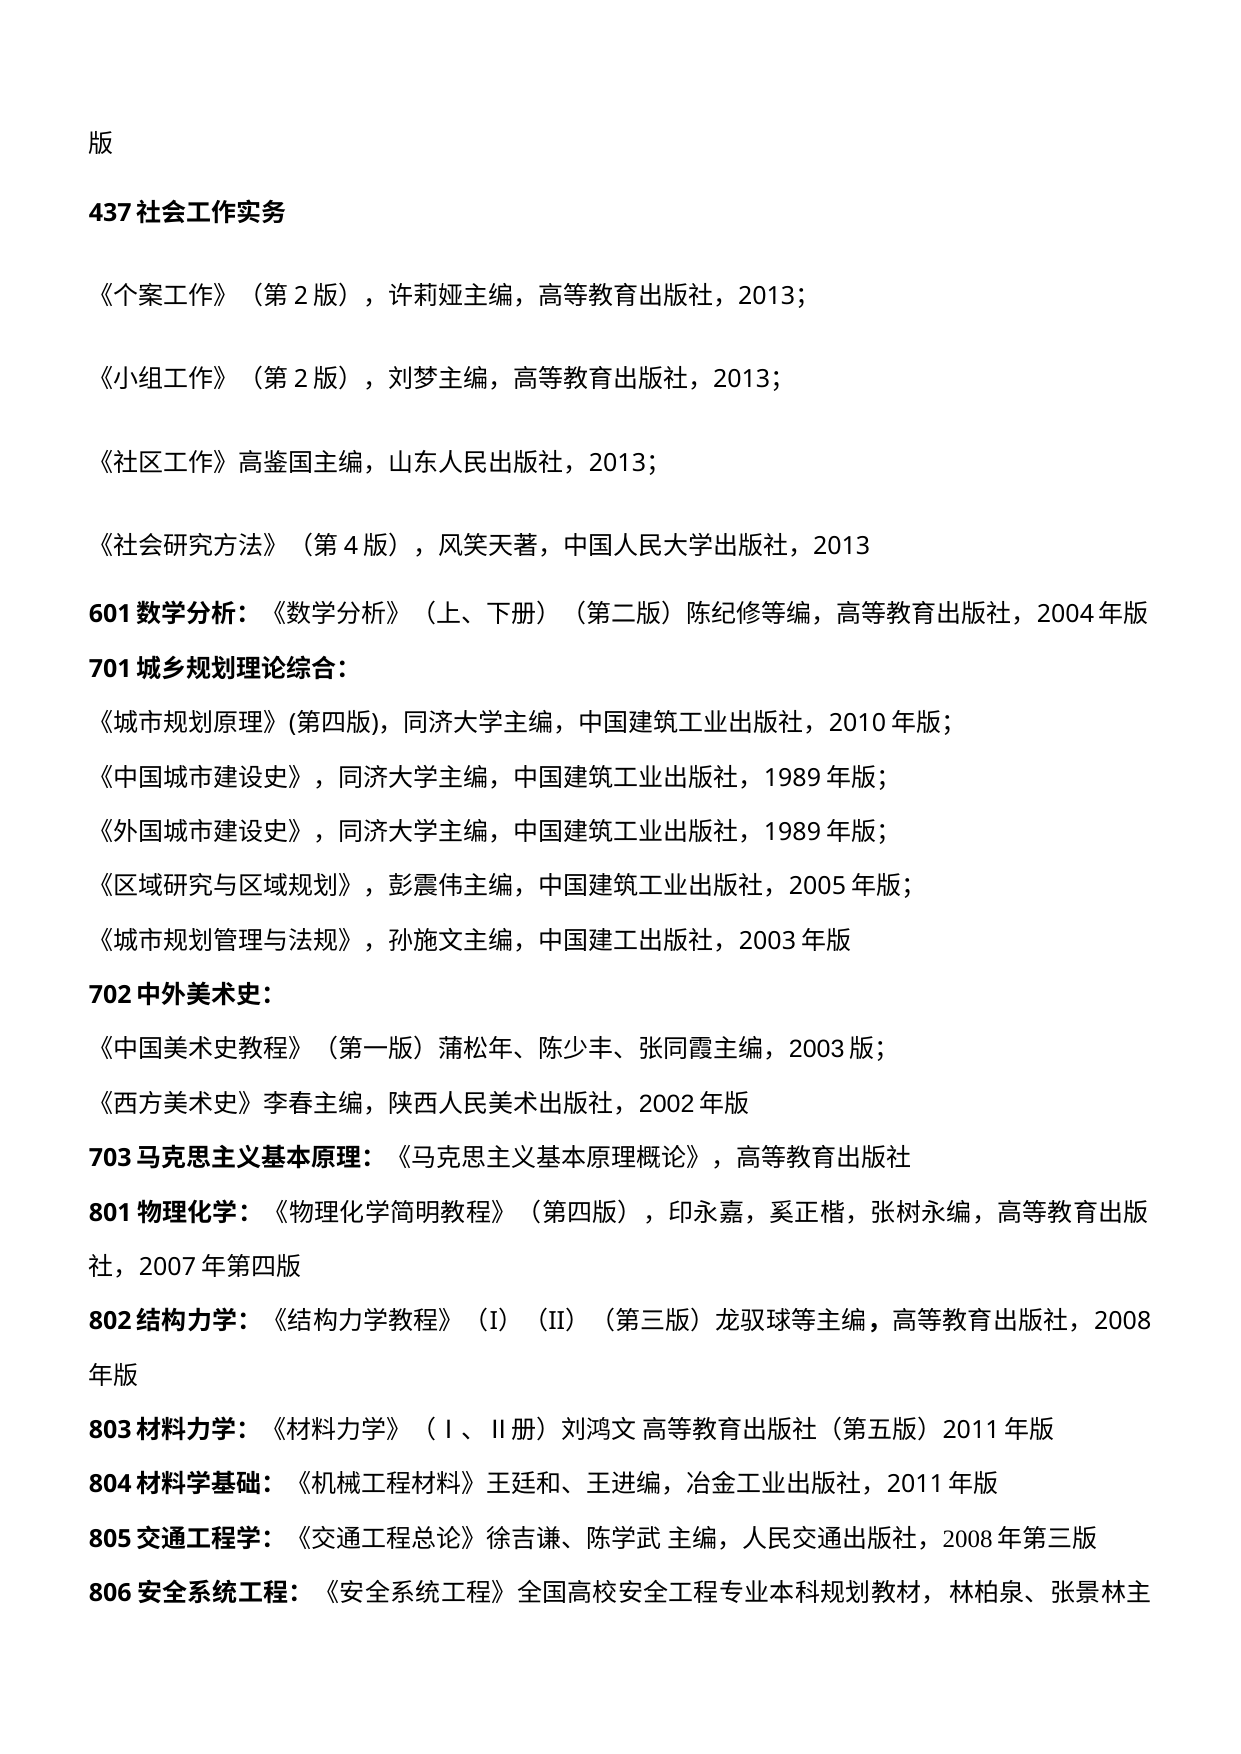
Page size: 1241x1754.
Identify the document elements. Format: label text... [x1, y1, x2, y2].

text 702中外美术史： [89, 974, 1152, 1011]
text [89, 124, 1152, 160]
text 《个案工作》（第2版），许莉娅主编，高等教育出版社，2013； [89, 261, 1152, 326]
text 《外国城市建设史》，同济大学主编，中国建筑工业出版社，1989年版； [89, 811, 1152, 848]
text 《小组工作》（第2版），刘梦主编，高等教育出版社，2013； [89, 344, 1152, 409]
text 803材料力学：《材料力学》（Ⅰ、Ⅱ册）刘鸿文 高等教育出版社（第五版）2011年版 [89, 1409, 1152, 1446]
text 804材料学基础：《机械工程材料》王廷和、王进编，冶金工业出版社，2011年版 [89, 1464, 1152, 1500]
text 《中国美术史教程》（第一版）蒲松年、陈少丰、张同霞主编，2003版； [89, 1029, 1152, 1065]
text 601数学分析：《数学分析》（上、下册）（第二版）陈纪修等编，高等教育出版社，2004年版 [89, 594, 1152, 630]
text 《城市规划管理与法规》，孙施文主编，中国建工出版社，2003年版 [89, 920, 1152, 956]
text 《社会研究方法》（第4版），风笑天著，中国人民大学出版社，2013 [89, 511, 1152, 576]
text 《中国城市建设史》，同济大学主编，中国建筑工业出版社，1989年版； [89, 757, 1152, 793]
text 805交通工程学：《交通工程总论》徐吉谦、陈学武 主编，人民交通出版社，2008年第三版 [89, 1518, 1152, 1554]
text 《区域研究与区域规划》，彭震伟主编，中国建筑工业出版社，2005年版； [89, 866, 1152, 902]
text 801物理化学：《物理化学简明教程》（第四版），印永嘉，奚正楷，张树永编，高等教育出版社，2007年第四版 [89, 1192, 1152, 1283]
text 703马克思主义基本原理：《马克思主义基本原理概论》，高等教育出版社 [89, 1138, 1152, 1174]
text 437社会工作实务 [89, 178, 1152, 243]
text 《西方美术史》李春主编，陕西人民美术出版社，2002年版 [89, 1083, 1152, 1119]
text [89, 1573, 1152, 1609]
text 701城乡规划理论综合： [89, 648, 1152, 684]
text 《社区工作》高鉴国主编，山东人民出版社，2013； [89, 428, 1152, 493]
text 《城市规划原理》(第四版)，同济大学主编，中国建筑工业出版社，2010年版； [89, 703, 1152, 739]
text 802结构力学：《结构力学教程》（I）（II）（第三版）龙驭球等主编，高等教育出版社，2008年版 [89, 1301, 1152, 1391]
